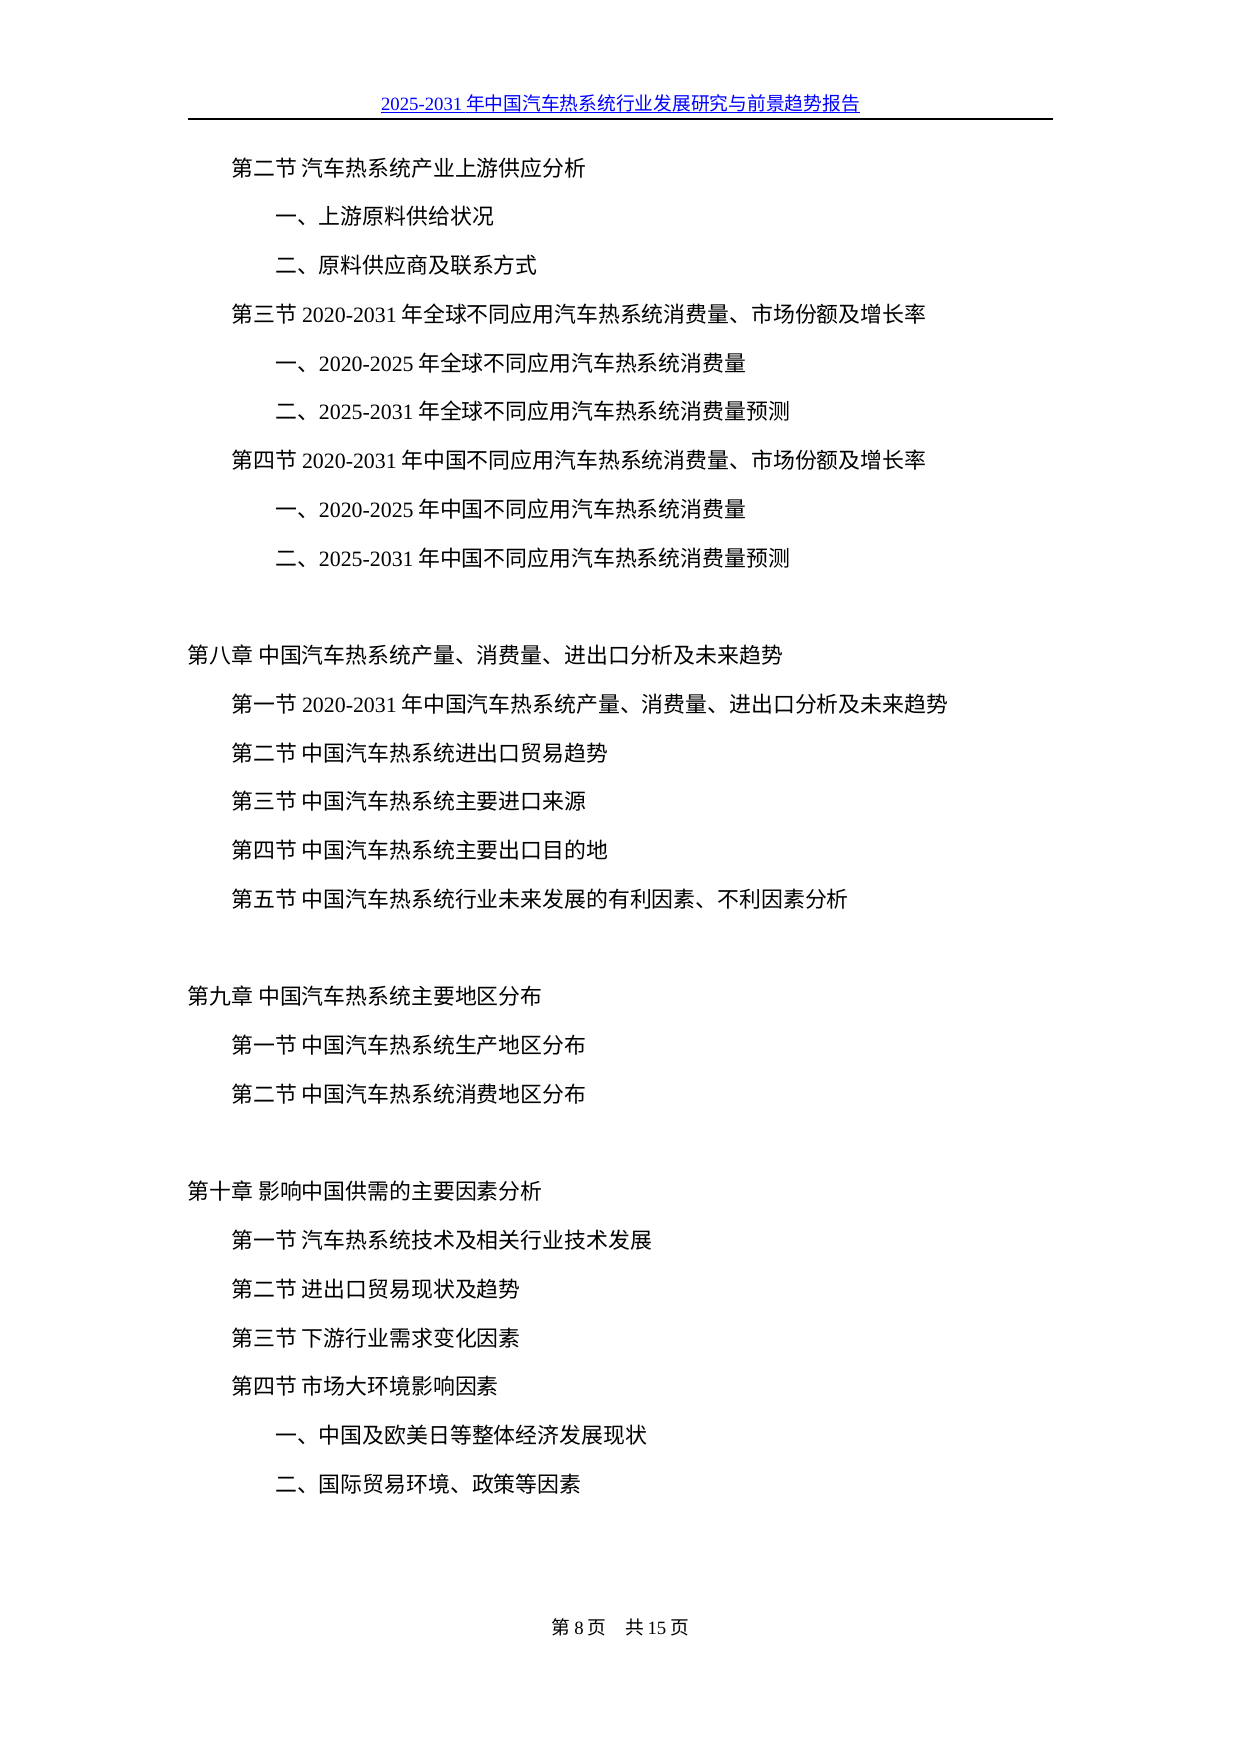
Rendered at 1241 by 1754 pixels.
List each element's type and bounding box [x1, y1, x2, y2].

text [187, 150, 1053, 1499]
